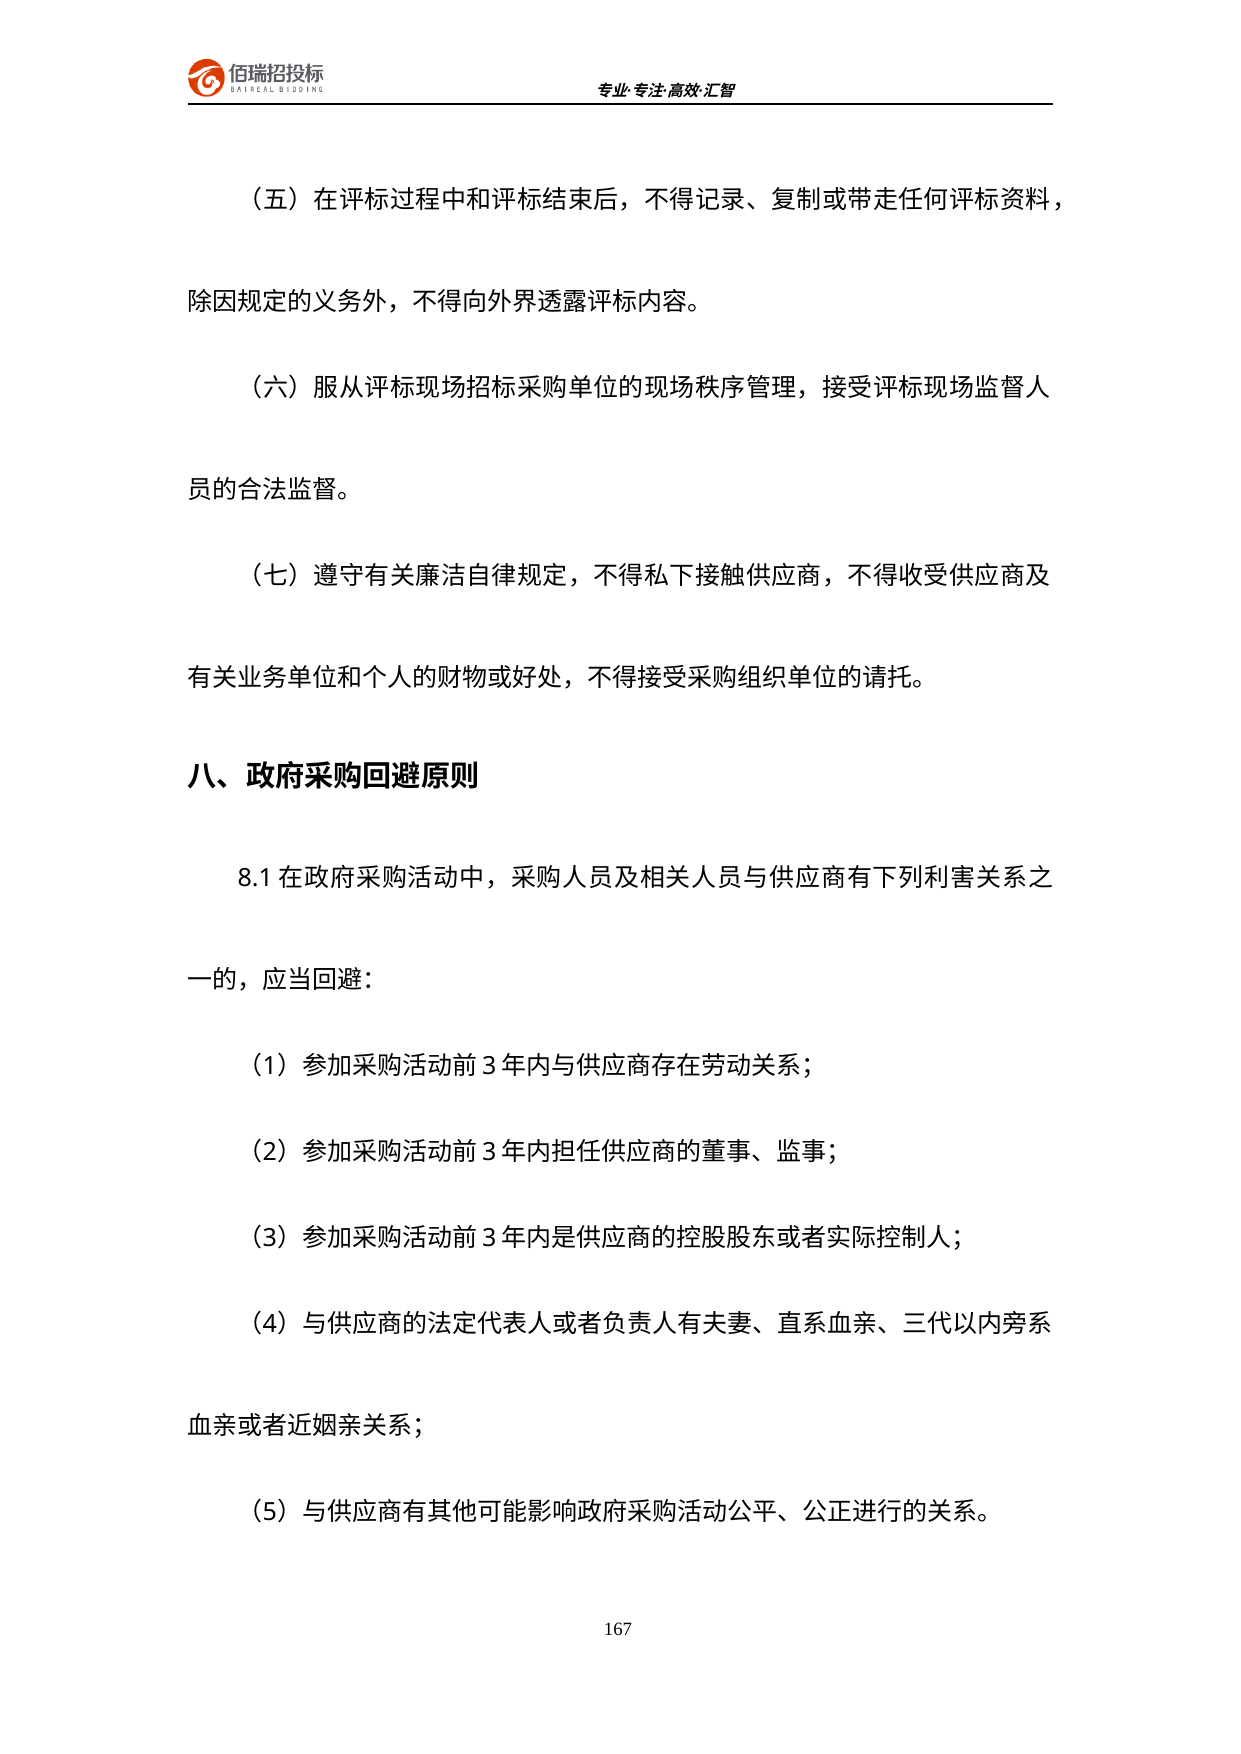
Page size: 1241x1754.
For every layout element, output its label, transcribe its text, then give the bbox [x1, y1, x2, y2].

text （1）参加采购活动前3年内与供应商存在劳动关系； [187, 1029, 1053, 1097]
text （2）参加采购活动前3年内担任供应商的董事、监事； [187, 1116, 1053, 1183]
text （3）参加采购活动前3年内是供应商的控股股东或者实际控制人； [187, 1202, 1053, 1269]
text （5）与供应商有其他可能影响政府采购活动公平、公正进行的关系。 [187, 1476, 1053, 1543]
subtitle 八、政府采购回避原则 [187, 740, 1053, 808]
text （五）在评标过程中和评标结束后，不得记录、复制或带走任何评标资料，除因规定的义务外，不得向外界透露评标内容。 [187, 164, 1053, 334]
picture [187, 59, 324, 97]
text （4）与供应商的法定代表人或者负责人有夫妻、直系血亲、三代以内旁系血亲或者近姻亲关系； [187, 1288, 1053, 1457]
text 8.1在政府采购活动中，采购人员及相关人员与供应商有下列利害关系之一的，应当回避： [187, 842, 1053, 1011]
text （六）服从评标现场招标采购单位的现场秩序管理，接受评标现场监督人员的合法监督。 [187, 352, 1053, 522]
text （七）遵守有关廉洁自律规定，不得私下接触供应商，不得收受供应商及有关业务单位和个人的财物或好处，不得接受采购组织单位的请托。 [187, 540, 1053, 709]
